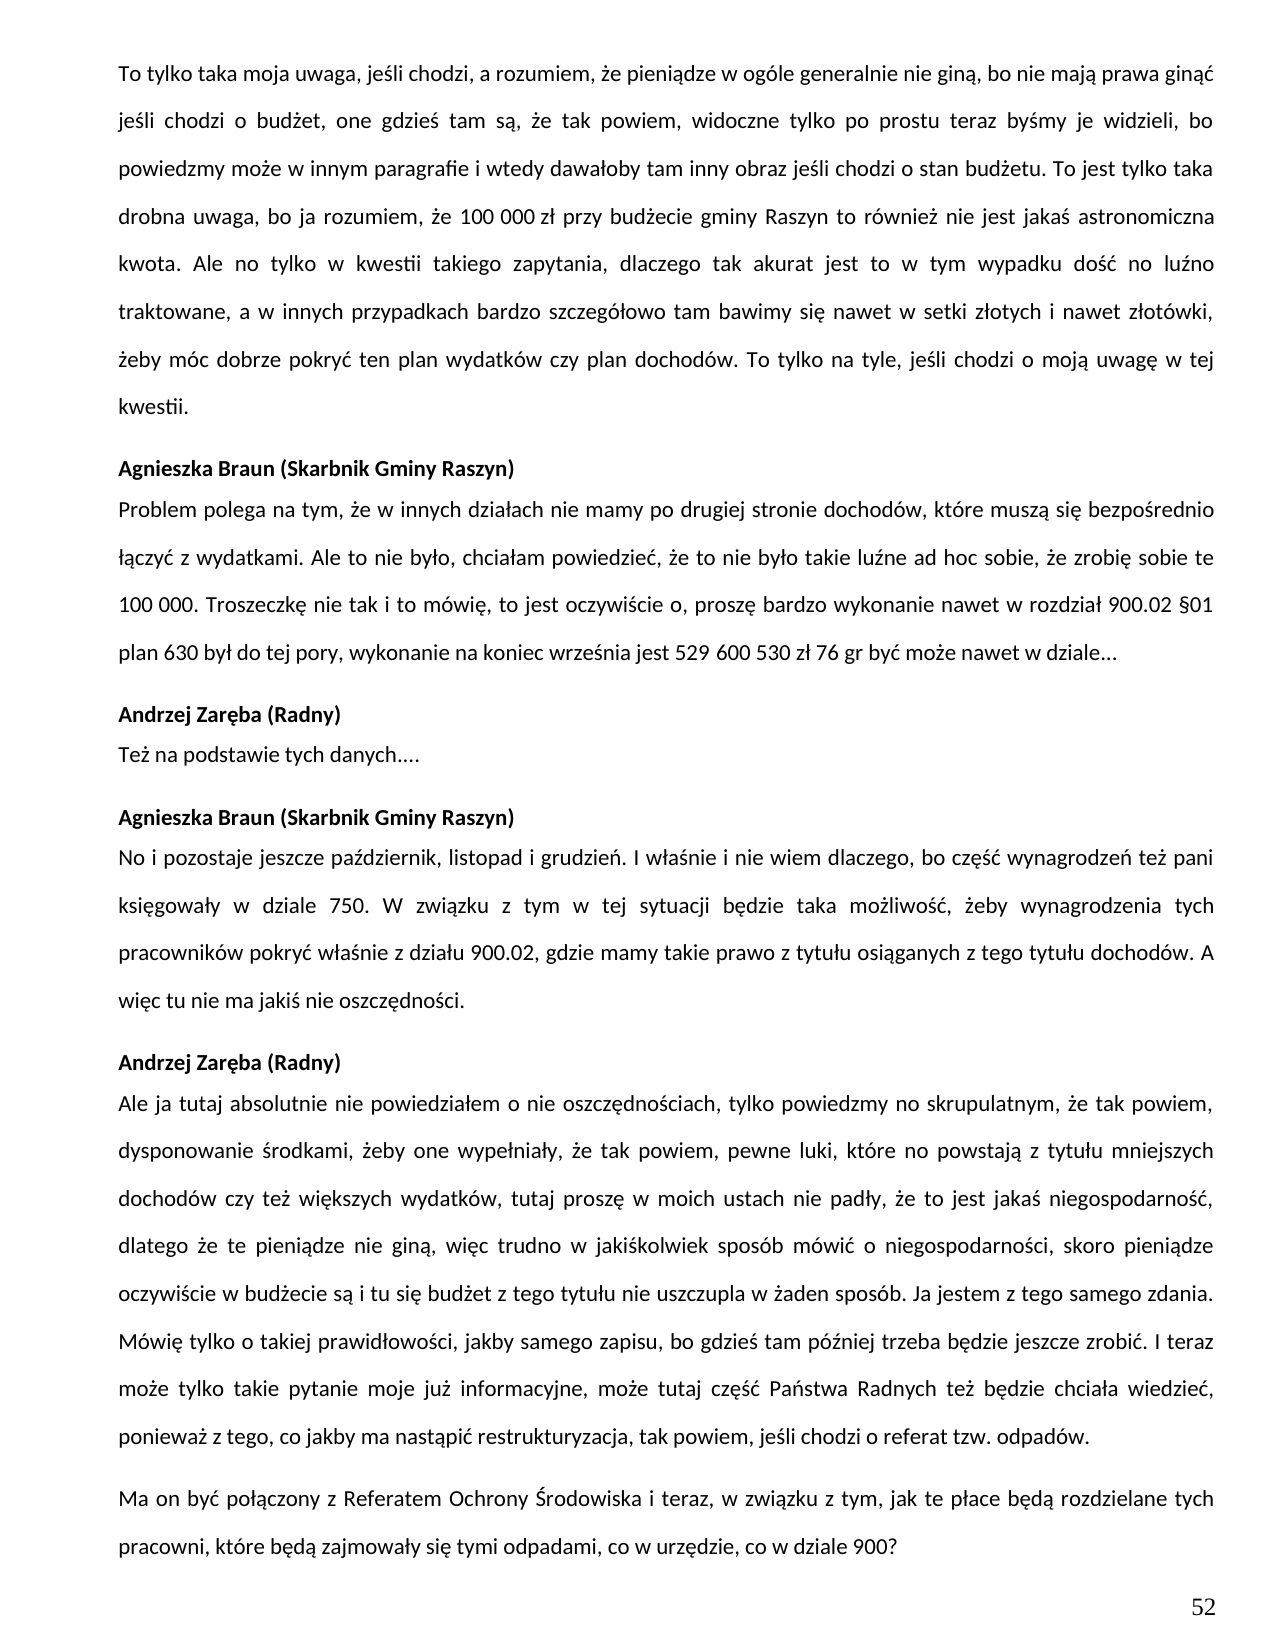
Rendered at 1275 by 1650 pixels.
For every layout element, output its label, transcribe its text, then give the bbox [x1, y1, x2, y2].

text To tylko taka moja uwaga, jeśli chodzi, a rozumiem, że pieniądze w ogóle generalnie nie giną, bo nie mają prawa ginąć jeśli chodzi o budżet, one gdzieś tam są, że tak powiem, widoczne tylko po prostu teraz byśmy je widzieli, bo powiedzmy może w innym paragrafie i wtedy dawałoby tam inny obraz jeśli chodzi o stan budżetu. To jest tylko taka drobna uwaga, bo ja rozumiem, że 100 000 zł przy budżecie gminy Raszyn to również nie jest jakaś astronomiczna kwota. Ale no tylko w kwestii takiego zapytania, dlaczego tak akurat jest to w tym wypadku dość no luźno traktowane, a w innych przypadkach bardzo szczegółowo tam bawimy się nawet w setki złotych i nawet złotówki, żeby móc dobrze pokryć ten plan wydatków czy plan dochodów. To tylko na tyle, jeśli chodzi o moją uwagę w tej kwestii. [118, 59, 1216, 420]
text Też na podstawie tych danych.... [118, 741, 1216, 768]
text No i pozostaje jeszcze październik, listopad i grudzień. I właśnie i nie wiem dlaczego, bo część wynagrodzeń też pani księgowały w dziale 750. W związku z tym w tej sytuacji będzie taka możliwość, żeby wynagrodzenia tych pracowników pokryć właśnie z działu 900.02, gdzie mamy takie prawo z tytułu osiąganych z tego tytułu dochodów. A więc tu nie ma jakiś nie oszczędności. [118, 843, 1216, 1014]
subtitle Andrzej Zaręba (Radny) [118, 1048, 1216, 1076]
text Problem polega na tym, że w innych działach nie mamy po drugiej stronie dochodów, które muszą się bezpośrednio łączyć z wydatkami. Ale to nie było, chciałam powiedzieć, że to nie było takie luźne ad hoc sobie, że zrobię sobie te 100 000. Troszeczkę nie tak i to mówię, to jest oczywiście o, proszę bardzo wykonanie nawet w rozdział 900.02 §01 plan 630 był do tej pory, wykonanie na koniec września jest 529 600 530 zł 76 gr być może nawet w dziale... [118, 495, 1216, 666]
text Ma on być połączony z Referatem Ochrony Środowiska i teraz, w związku z tym, jak te płace będą rozdzielane tych pracowni, które będą zajmowały się tymi odpadami, co w urzędzie, co w dziale 900? [118, 1484, 1216, 1560]
subtitle Agnieszka Braun (Skarbnik Gminy Raszyn) [118, 454, 1216, 482]
subtitle Andrzej Zaręba (Radny) [118, 700, 1216, 728]
subtitle Agnieszka Braun (Skarbnik Gminy Raszyn) [118, 803, 1216, 831]
text Ale ja tutaj absolutnie nie powiedziałem o nie oszczędnościach, tylko powiedzmy no skrupulatnym, że tak powiem, dysponowanie środkami, żeby one wypełniały, że tak powiem, pewne luki, które no powstają z tytułu mniejszych dochodów czy też większych wydatków, tutaj proszę w moich ustach nie padły, że to jest jakaś niegospodarność, dlatego że te pieniądze nie giną, więc trudno w jakiśkolwiek sposób mówić o niegospodarności, skoro pieniądze oczywiście w budżecie są i tu się budżet z tego tytułu nie uszczupla w żaden sposób. Ja jestem z tego samego zdania. Mówię tylko o takiej prawidłowości, jakby samego zapisu, bo gdzieś tam później trzeba będzie jeszcze zrobić. I teraz może tylko takie pytanie moje już informacyjne, może tutaj część Państwa Radnych też będzie chciała wiedzieć, ponieważ z tego, co jakby ma nastąpić restrukturyzacja, tak powiem, jeśli chodzi o referat tzw. odpadów. [118, 1089, 1216, 1450]
